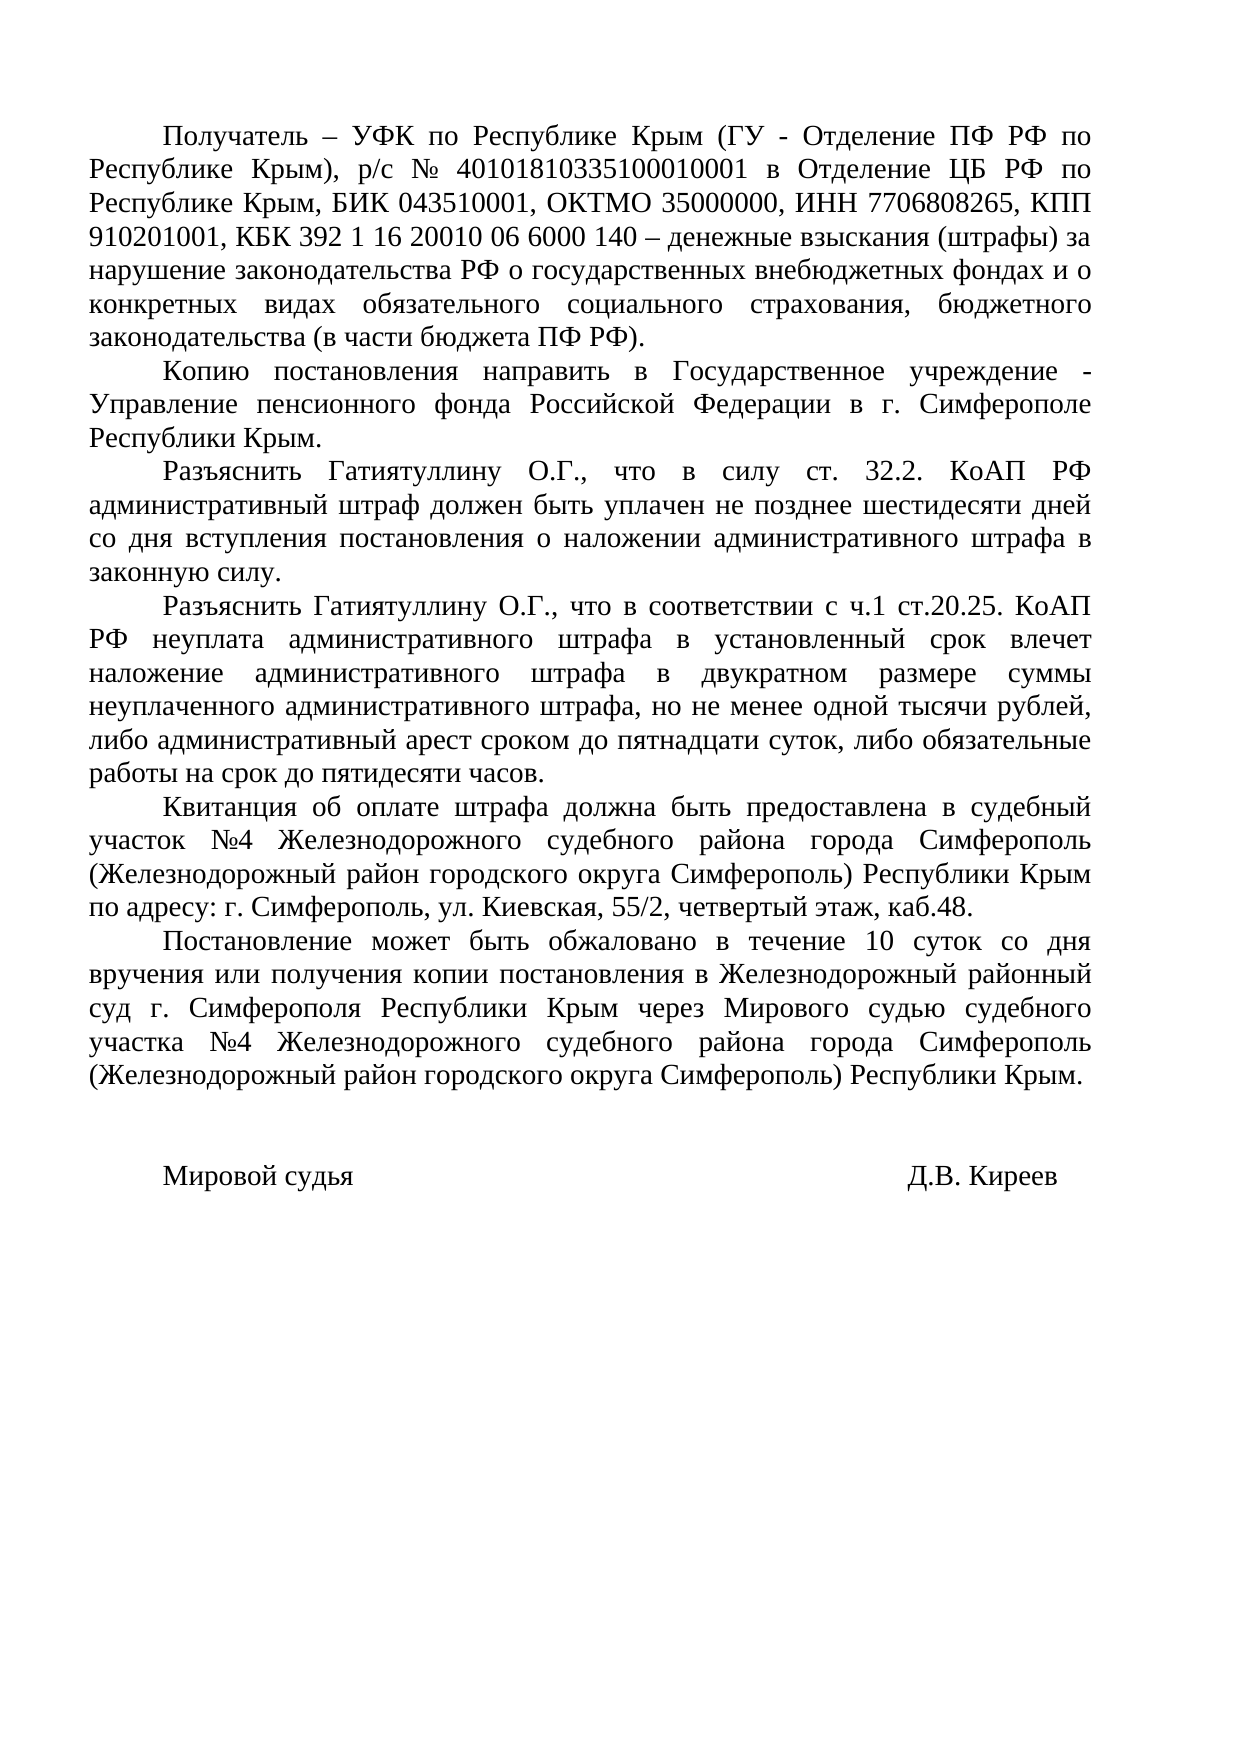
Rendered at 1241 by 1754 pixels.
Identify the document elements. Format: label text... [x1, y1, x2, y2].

text Получатель – УФК по Республике Крым (ГУ - Отделение ПФ РФ по Республике Крым), р/с № 40101810335100010001 в Отделение ЦБ РФ по Республике Крым, БИК 043510001, ОКТМО 35000000, ИНН 7706808265, КПП 910201001, КБК 392 1 16 20010 06 6000 140 – денежные взыскания (штрафы) за нарушение законодательства РФ о государственных внебюджетных фондах и о конкретных видах обязательного социального страхования, бюджетного законодательства (в части бюджета ПФ РФ). [89, 118, 1092, 353]
text Мировой судья подпись Д.В. Киреев [89, 1158, 1092, 1191]
text Копию постановления направить в Государственное учреждение - Управление пенсионного фонда Российской Федерации в г. Симферополе Республики Крым. [89, 353, 1092, 453]
text Разъяснить Гатиятуллину О.Г., что в соответствии с ч.1 ст.20.25. КоАП РФ неуплата административного штрафа в установленный срок влечет наложение административного штрафа в двукратном размере суммы неуплаченного административного штрафа, но не менее одной тысячи рублей, либо административный арест сроком до пятнадцати суток, либо обязательные работы на срок до пятидесяти часов. [89, 588, 1092, 789]
text Разъяснить Гатиятуллину О.Г., что в силу ст. 32.2. КоАП РФ административный штраф должен быть уплачен не позднее шестидесяти дней со дня вступления постановления о наложении административного штрафа в законную силу. [89, 453, 1092, 588]
text Постановление может быть обжаловано в течение 10 суток со дня вручения или получения копии постановления в Железнодорожный районный суд г. Симферополя Республики Крым через Мирового судью судебного участка №4 Железнодорожного судебного района города Симферополь (Железнодорожный район городского округа Симферополь) Республики Крым. [89, 923, 1092, 1091]
text Квитанция об оплате штрафа должна быть предоставлена в судебный участок №4 Железнодорожного судебного района города Симферополь (Железнодорожный район городского округа Симферополь) Республики Крым по адресу: г. Симферополь, ул. Киевская, 55/2, четвертый этаж, каб.48. [89, 789, 1092, 923]
